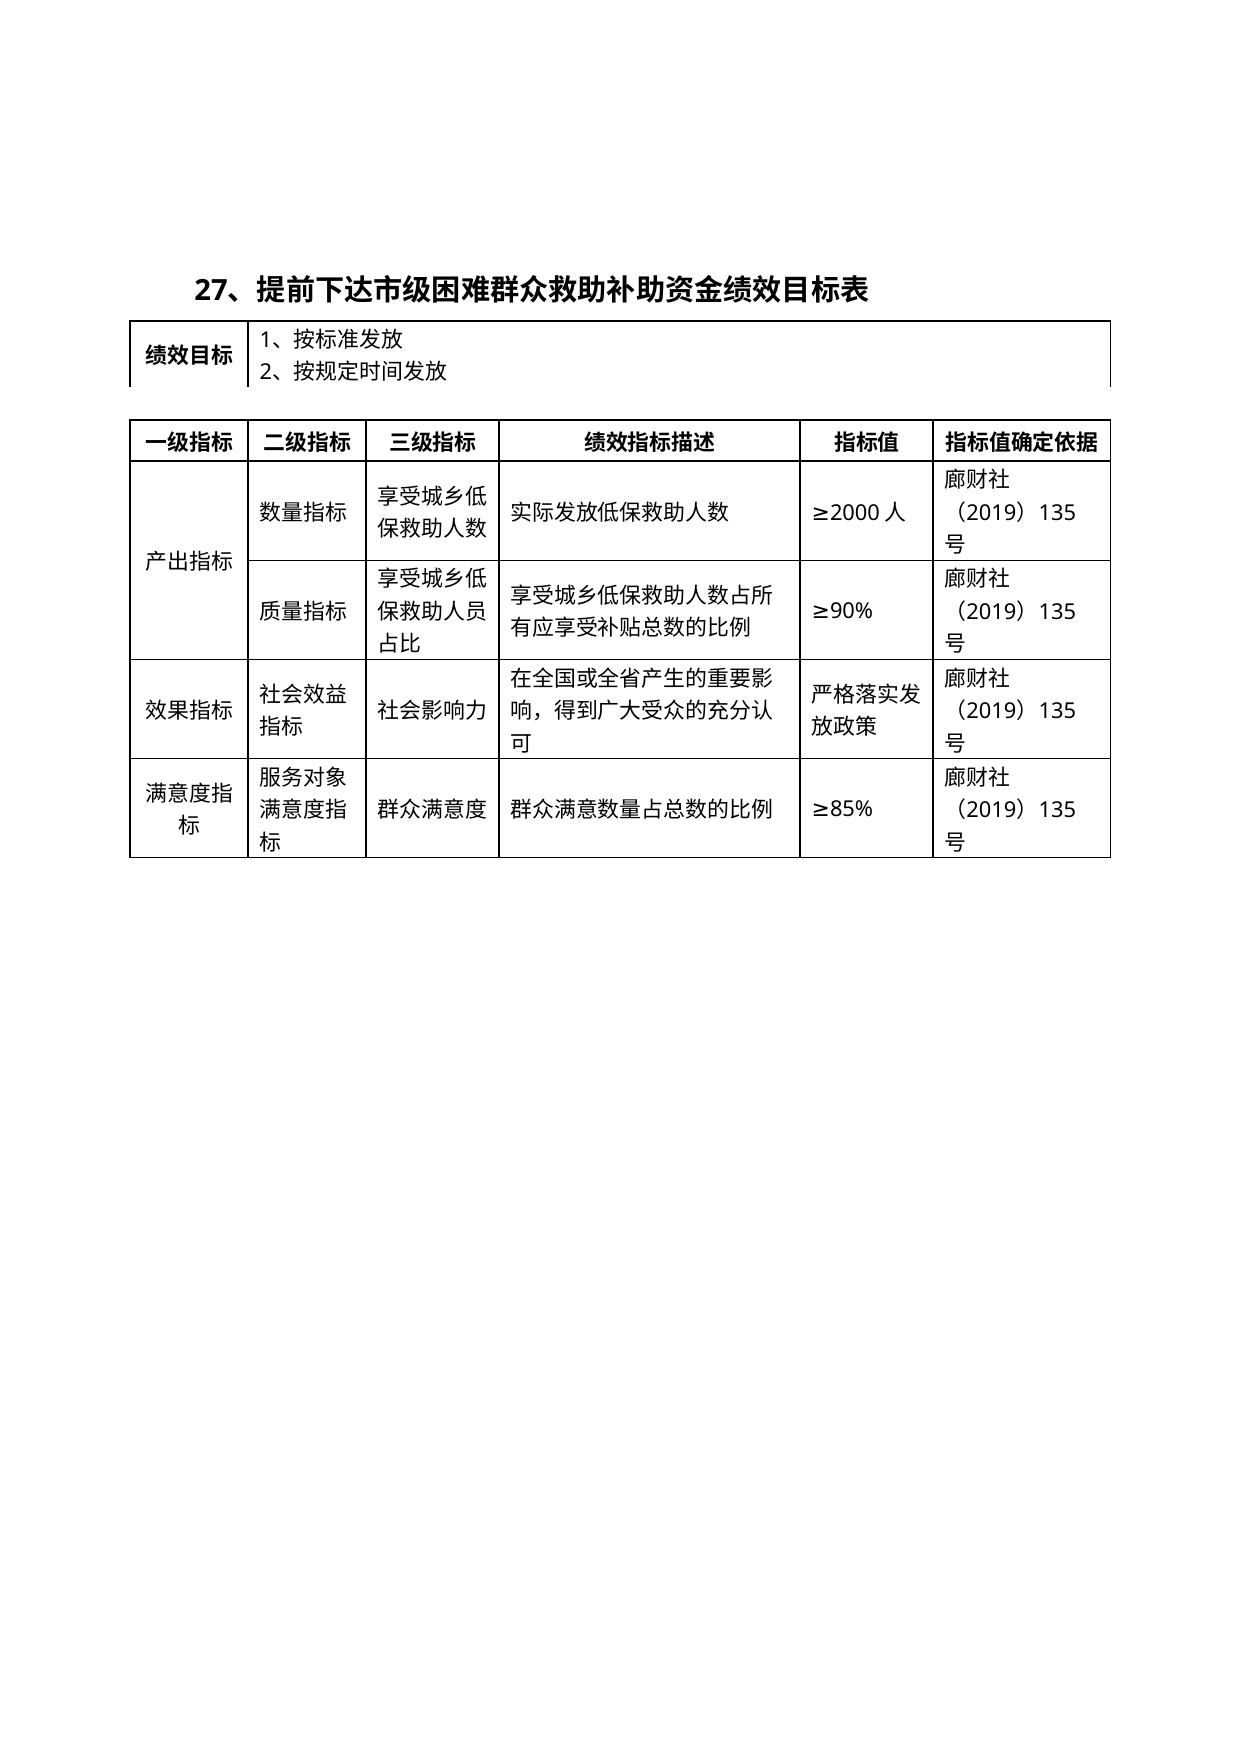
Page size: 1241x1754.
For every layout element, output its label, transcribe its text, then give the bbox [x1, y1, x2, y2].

table_cell 质量指标 [249, 561, 365, 658]
table_cell 社会效益指标 [249, 660, 365, 758]
table_header 指标值 [801, 421, 932, 460]
table_header 一级指标 [131, 421, 247, 460]
table_header 三级指标 [367, 421, 498, 460]
table_header 1、按标准发放 2、按规定时间发放 [249, 322, 1110, 387]
table_cell 效果指标 [131, 660, 247, 758]
table_cell 享受城乡低保救助人数 [367, 462, 498, 559]
table_cell 服务对象满意度指标 [249, 759, 365, 857]
table_header 绩效目标 [131, 322, 247, 387]
table_cell ≥2000人 [801, 462, 932, 559]
table_header 指标值确定依据 [934, 421, 1110, 460]
table_cell 在全国或全省产生的重要影响，得到广大受众的充分认可 [500, 660, 799, 758]
table_header 二级指标 [249, 421, 365, 460]
table_cell 严格落实发放政策 [801, 660, 932, 758]
table_cell 社会影响力 [367, 660, 498, 758]
table_cell 群众满意数量占总数的比例 [500, 759, 799, 857]
text 27、提前下达市级困难群众救助补助资金绩效目标表{TC 15、提前下达市级困难群众救助补助资金绩效目标表 \f C \l 1} [136, 255, 1104, 320]
table_cell 数量指标 [249, 462, 365, 559]
table_cell ≥90% [801, 561, 932, 658]
table_cell 廊财社（2019）135号 [934, 561, 1110, 658]
table_cell ≥85% [801, 759, 932, 857]
table_header 绩效指标描述 [500, 421, 799, 460]
table_cell 廊财社（2019）135号 [934, 462, 1110, 559]
table_cell 实际发放低保救助人数 [500, 462, 799, 559]
table_cell 享受城乡低保救助人员占比 [367, 561, 498, 658]
table_cell 廊财社（2019）135号 [934, 660, 1110, 758]
table_cell 享受城乡低保救助人数占所有应享受补贴总数的比例 [500, 561, 799, 658]
table_cell 廊财社（2019）135号 [934, 759, 1110, 857]
table_cell 产出指标 [131, 462, 247, 658]
table_cell 满意度指标 [131, 759, 247, 857]
table_cell 群众满意度 [367, 759, 498, 857]
